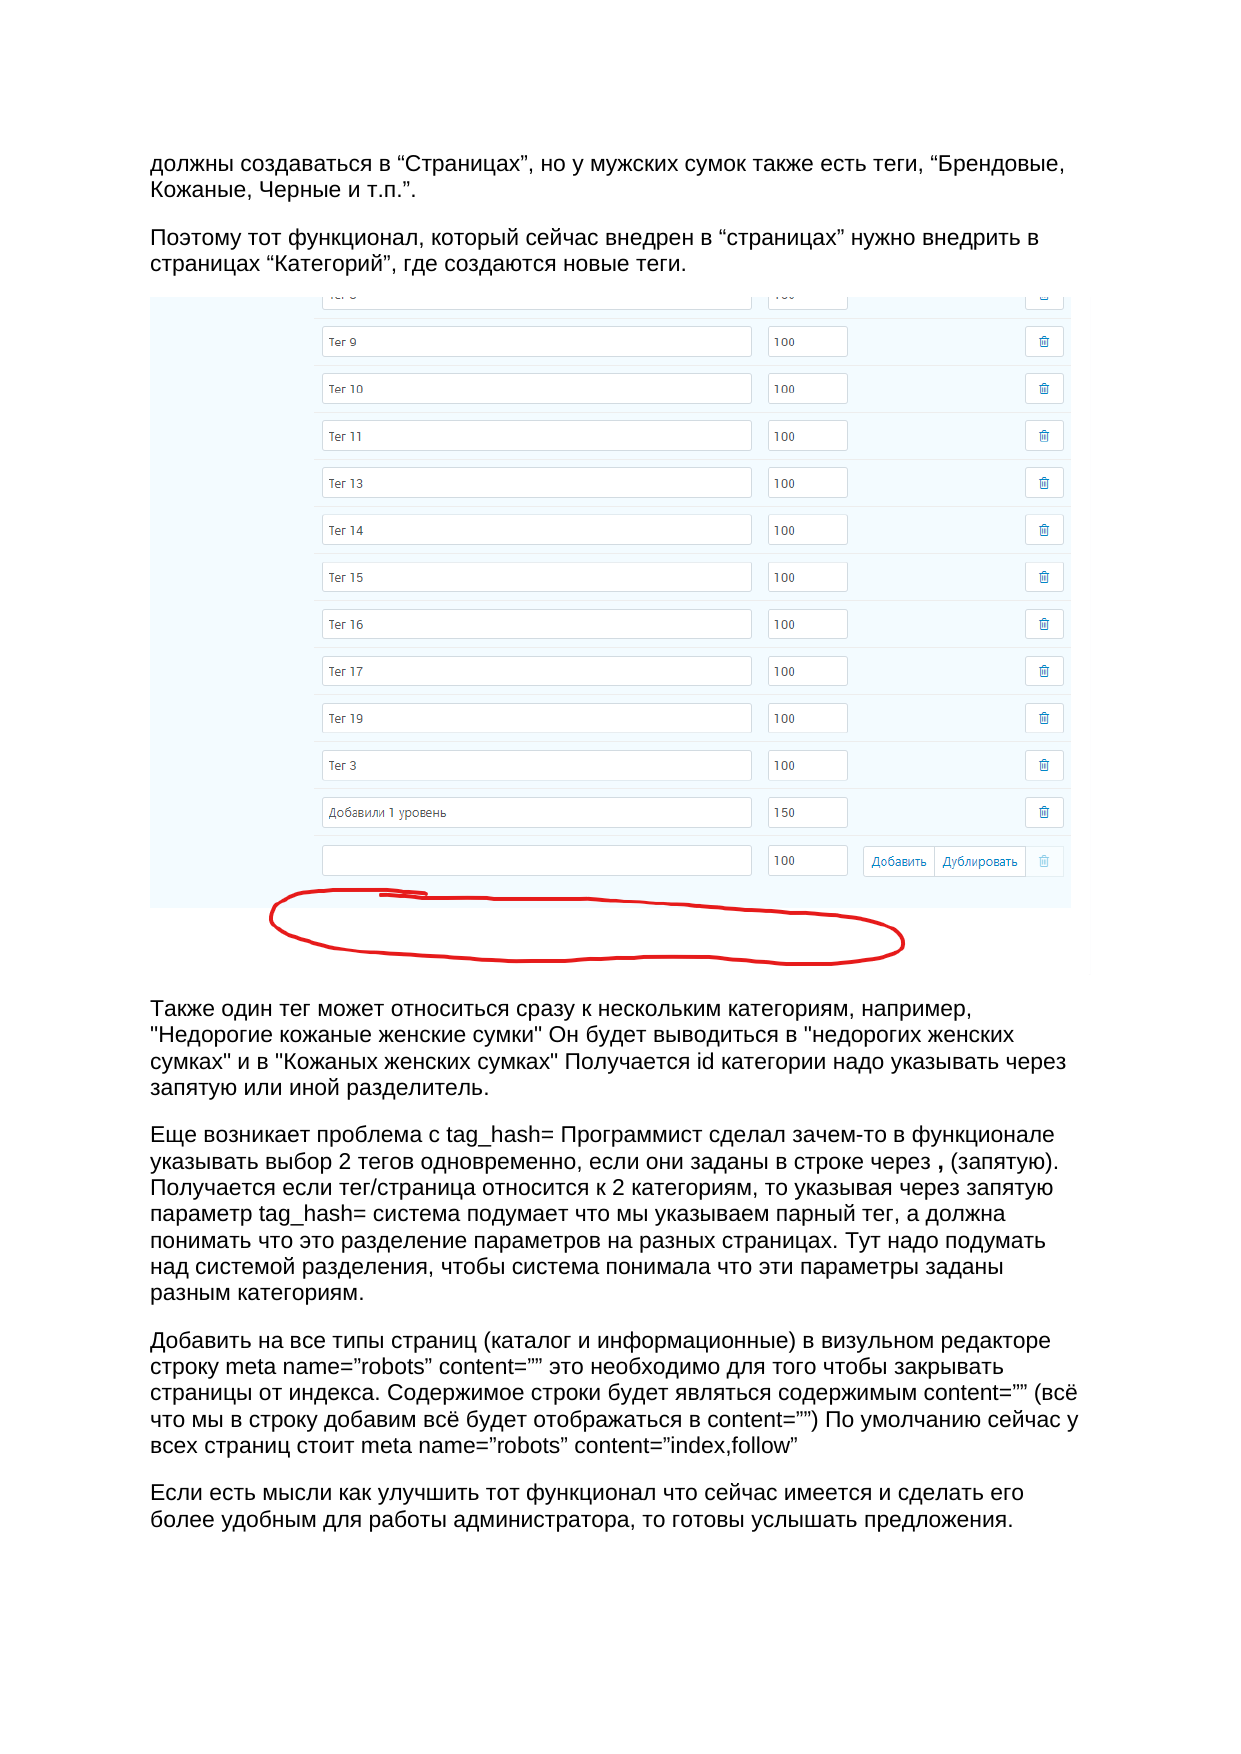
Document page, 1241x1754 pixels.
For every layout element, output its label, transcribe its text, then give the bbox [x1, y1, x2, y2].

text Еще возникает проблема с tag_hash= Программист сделал зачем-то в функционале указывать выбор 2 тегов одновременно, если они заданы в строке через , (запятую). Получается если тег/страница относится к 2 категориям, то указывая через запятую параметр tag_hash= система подумает что мы указываем парный тег, а должна понимать что это разделение параметров на разных страницах. Тут надо подумать над системой разделения, чтобы система понимала что эти параметры заданы разным категориям. [150, 1121, 1090, 1306]
text Если есть мысли как улучшить тот функционал что сейчас имеется и сделать его более удобным для работы администратора, то готовы услышать предложения. [150, 1479, 1090, 1532]
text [150, 150, 1090, 203]
text Также один тег может относиться сразу к нескольким категориям, например, "Недорогие кожаные женские сумки" Он будет выводиться в "недорогих женских сумках" и в "Кожаных женских сумках" Получается id категории надо указывать через запятую или иной разделитель. [150, 995, 1090, 1100]
text Поэтому тот функционал, который сейчас внедрен в “страницах” нужно внедрить в страницах “Категорий”, где создаются новые теги. [150, 223, 1090, 276]
text Добавить на все типы страниц (каталог и информационные) в визульном редакторе строку meta name=”robots” content=”” это необходимо для того чтобы закрывать страницы от индекса. Содержимое строки будет являться содержимым content=”” (всё что мы в строку добавим всё будет отображаться в content=””) По умолчанию сейчас у всех страниц стоит meta name=”robots” content=”index,follow” [150, 1327, 1090, 1458]
picture [150, 297, 1091, 975]
